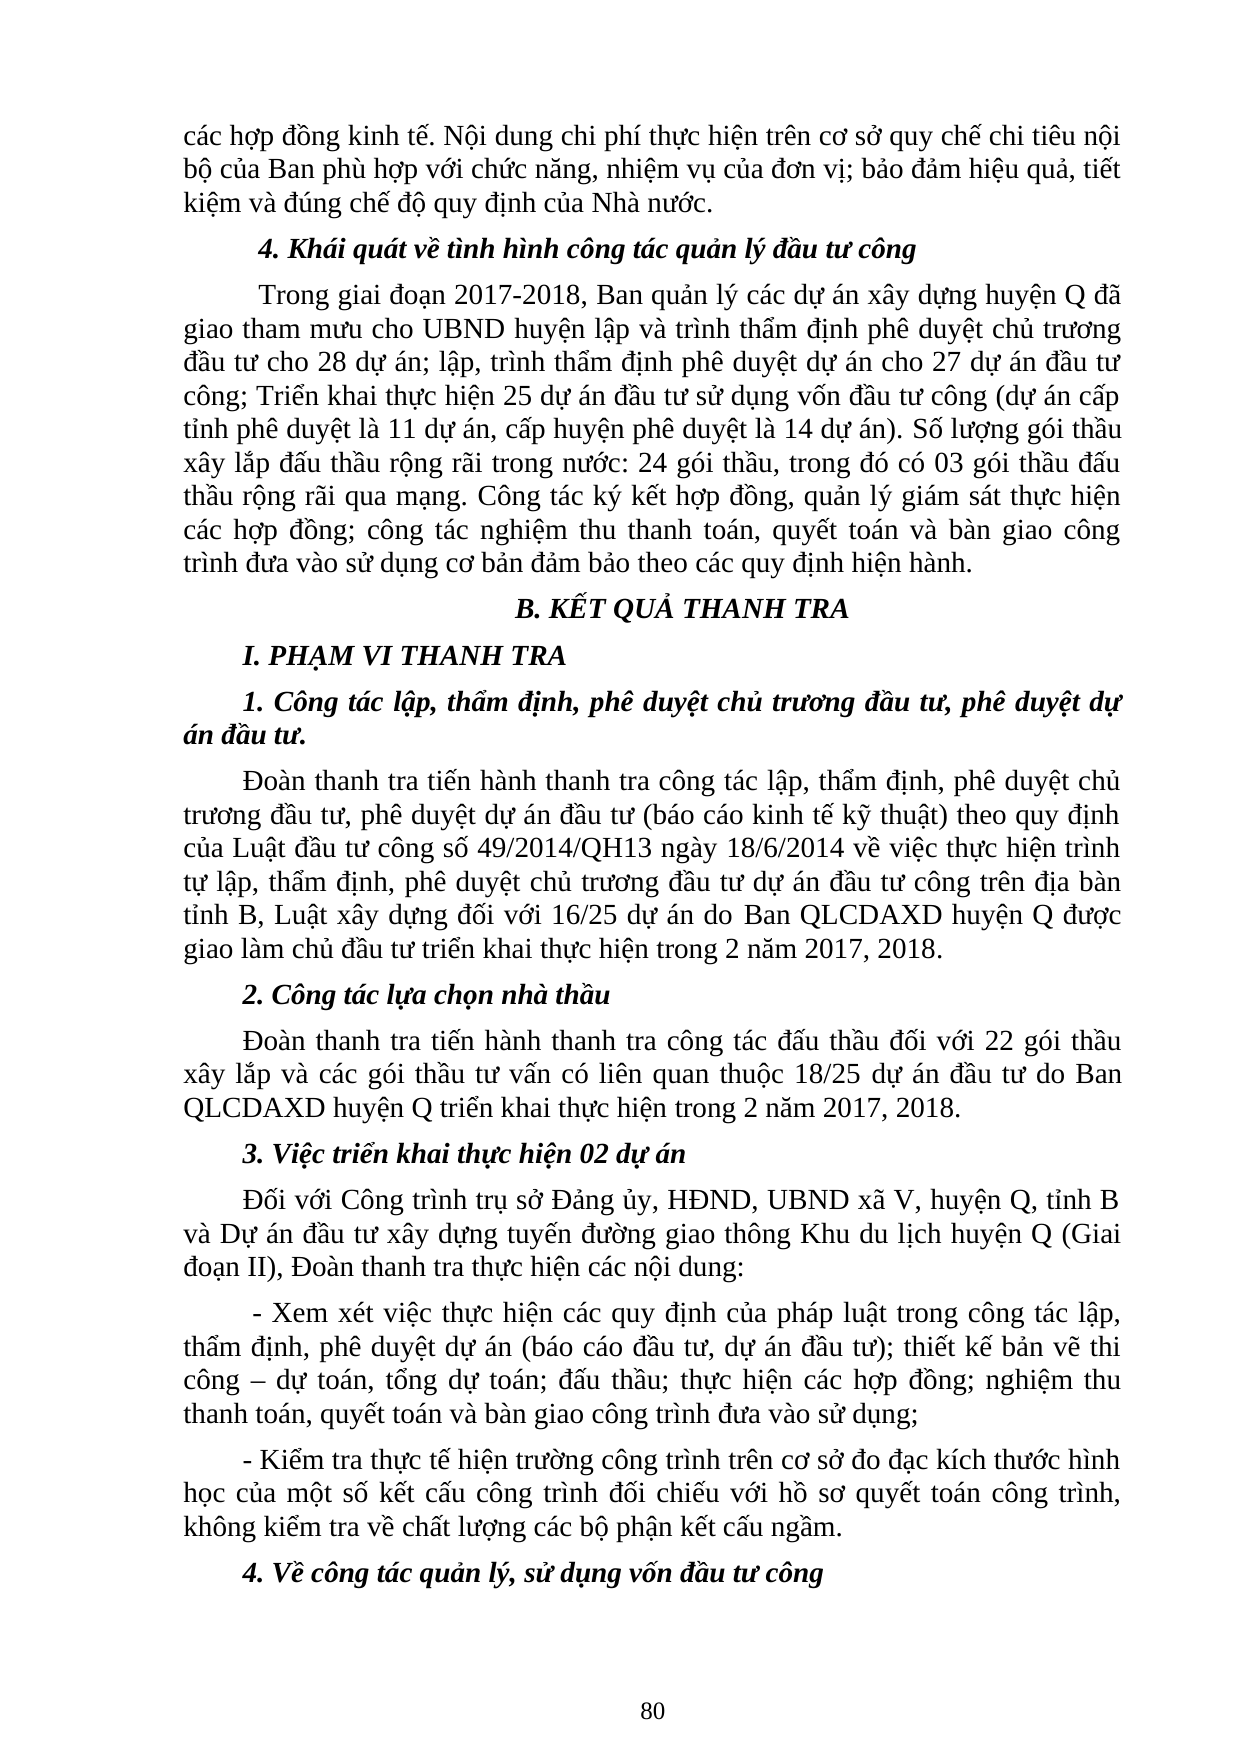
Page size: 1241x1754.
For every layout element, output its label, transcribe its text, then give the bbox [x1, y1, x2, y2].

text 4. Khái quát về tình hình công tác quản lý đầu tư công [183, 231, 1122, 265]
text Đoàn thanh tra tiến hành thanh tra công tác lập, thẩm định, phê duyệt chủ trương đầu tư, phê duyệt dự án đầu tư (báo cáo kinh tế kỹ thuật) theo quy định của Luật đầu tư công số 49/2014/QH13 ngày 18/6/2014 về việc thực hiện trình tự lập, thẩm định, phê duyệt chủ trương đầu tư dự án đầu tư công trên địa bàn tỉnh B, Luật xây dựng đối với 16/25 dự án do Ban QLCDAXD huyện Q được giao làm chủ đầu tư triển khai thực hiện trong 2 năm 2017, 2018. [183, 763, 1122, 964]
text 1. Công tác lập, thẩm định, phê duyệt chủ trương đầu tư, phê duyệt dự án đầu tư. [183, 684, 1122, 751]
text 3. Việc triển khai thực hiện 02 dự án [183, 1136, 1122, 1170]
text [183, 118, 1122, 219]
text - Kiểm tra thực tế hiện trường công trình trên cơ sở đo đạc kích thước hình học của một số kết cấu công trình đối chiếu với hồ sơ quyết toán công trình, không kiểm tra về chất lượng các bộ phận kết cấu ngầm. [183, 1442, 1122, 1543]
text Trong giai đoạn 2017-2018, Ban quản lý các dự án xây dựng huyện Q đã giao tham mưu cho UBND huyện lập và trình thẩm định phê duyệt chủ trương đầu tư cho 28 dự án; lập, trình thẩm định phê duyệt dự án cho 27 dự án đầu tư công; Triển khai thực hiện 25 dự án đầu tư sử dụng vốn đầu tư công (dự án cấp tỉnh phê duyệt là 11 dự án, cấp huyện phê duyệt là 14 dự án). Số lượng gói thầu xây lắp đấu thầu rộng rãi trong nước: 24 gói thầu, trong đó có 03 gói thầu đấu thầu rộng rãi qua mạng. Công tác ký kết hợp đồng, quản lý giám sát thực hiện các hợp đồng; công tác nghiệm thu thanh toán, quyết toán và bàn giao công trình đưa vào sử dụng cơ bản đảm bảo theo các quy định hiện hành. [183, 277, 1122, 579]
text Đoàn thanh tra tiến hành thanh tra công tác đấu thầu đối với 22 gói thầu xây lắp và các gói thầu tư vấn có liên quan thuộc 18/25 dự án đầu tư do Ban QLCDAXD huyện Q triển khai thực hiện trong 2 năm 2017, 2018. [183, 1023, 1122, 1124]
text - Xem xét việc thực hiện các quy định của pháp luật trong công tác lập, thẩm định, phê duyệt dự án (báo cáo đầu tư, dự án đầu tư); thiết kế bản vẽ thi công – dự toán, tổng dự toán; đấu thầu; thực hiện các hợp đồng; nghiệm thu thanh toán, quyết toán và bàn giao công trình đưa vào sử dụng; [183, 1295, 1122, 1429]
text I. PHẠM VI THANH TRA [183, 638, 1122, 671]
text 4. Về công tác quản lý, sử dụng vốn đầu tư công [183, 1555, 1122, 1589]
text B. KẾT QUẢ THANH TRA [183, 592, 1122, 625]
text 2. Công tác lựa chọn nhà thầu [183, 977, 1122, 1011]
text Đối với Công trình trụ sở Đảng ủy, HĐND, UBND xã V, huyện Q, tỉnh B và Dự án đầu tư xây dựng tuyến đường giao thông Khu du lịch huyện Q (Giai đoạn II), Đoàn thanh tra thực hiện các nội dung: [183, 1182, 1122, 1283]
